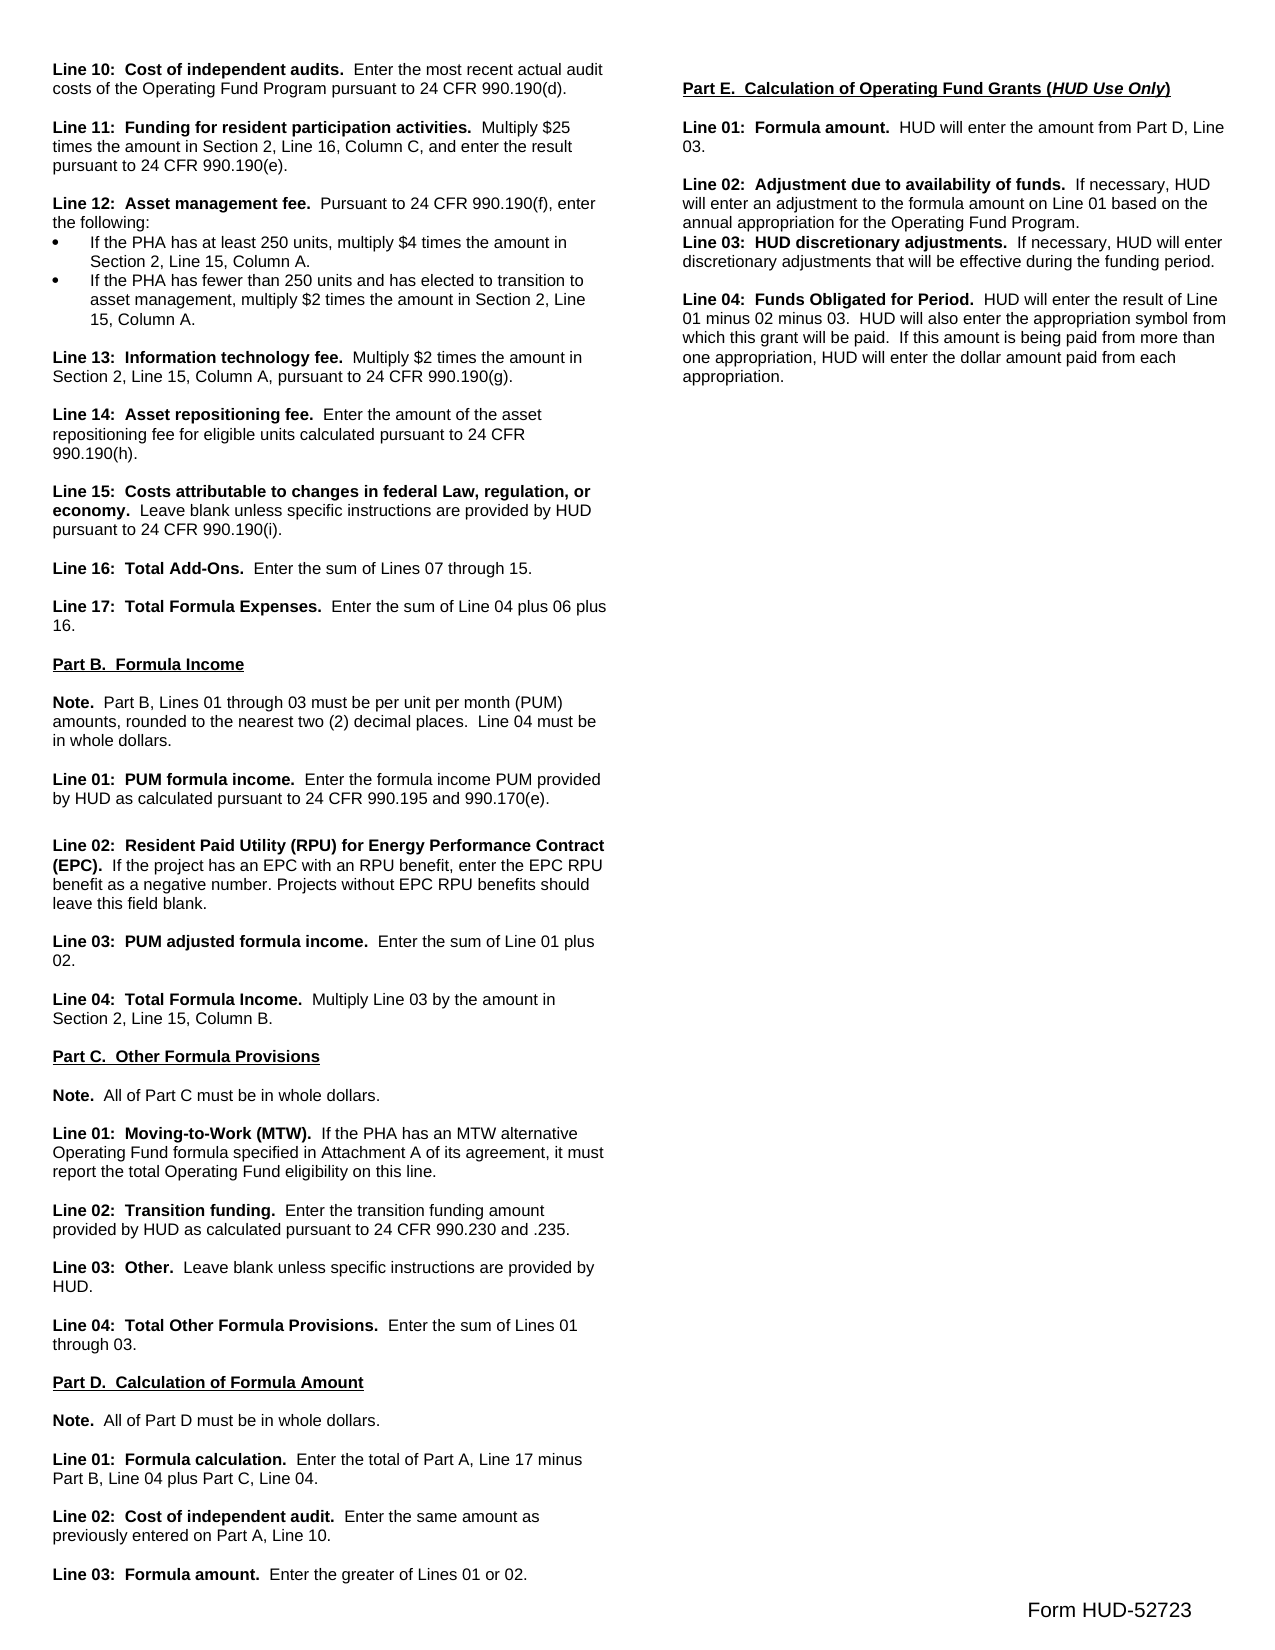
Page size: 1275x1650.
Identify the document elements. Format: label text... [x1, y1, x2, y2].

text Line 10: Cost of independent audits. Enter the most recent actual audit costs of the Operating Fund Program pursuant to 24 CFR 990.190(d). [52, 60, 607, 98]
text Note. All of Part C must be in whole dollars. [52, 1085, 607, 1104]
list If the PHA has at least 250 units, multiply $4 times the amount in Section 2, Line 15, Column A. [52, 232, 607, 271]
text Line 01: Moving-to-Work (MTW). If the PHA has an MTW alternative Operating Fund formula specified in Attachment A of its agreement, it must report the total Operating Fund eligibility on this line. [52, 1124, 607, 1181]
text Line 13: Information technology fee. Multiply $2 times the amount in Section 2, Line 15, Column A, pursuant to 24 CFR 990.190(g). [52, 348, 607, 386]
subtitle Part B. Formula Income [52, 654, 607, 673]
text Line 04: Total Formula Income. Multiply Line 03 by the amount in Section 2, Line 15, Column B. [52, 989, 607, 1028]
text Line 02: Adjustment due to availability of funds. If necessary, HUD will enter an adjustment to the formula amount on Line 01 based on the annual appropriation for the Operating Fund Program. [682, 175, 1237, 232]
text Line 15: Costs attributable to changes in federal Law, regulation, or economy. Leave blank unless specific instructions are provided by HUD pursuant to 24 CFR 990.190(i). [52, 482, 607, 539]
text Line 11: Funding for resident participation activities. Multiply $25 times the amount in Section 2, Line 16, Column C, and enter the result pursuant to 24 CFR 990.190(e). [52, 117, 607, 175]
text Note. All of Part D must be in whole dollars. [52, 1411, 607, 1430]
list If the PHA has fewer than 250 units and has elected to transition to asset management, multiply $2 times the amount in Section 2, Line 15, Column A. [52, 271, 607, 328]
text Line 03: PUM adjusted formula income. Enter the sum of Line 01 plus 02. [52, 932, 607, 970]
text Line 01: Formula amount. HUD will enter the amount from Part D, Line 03. [682, 117, 1237, 156]
text Line 04: Funds Obligated for Period. HUD will enter the result of Line 01 minus 02 minus 03. HUD will also enter the appropriation symbol from which this grant will be paid. If this amount is being paid from more than one appropriation, HUD will enter the dollar amount paid from each appropriation. [682, 290, 1237, 386]
subtitle Part D. Calculation of Formula Amount [52, 1373, 607, 1392]
text Line 03: Other. Leave blank unless specific instructions are provided by HUD. [52, 1258, 607, 1296]
subtitle Part C. Other Formula Provisions [52, 1047, 607, 1066]
text Line 03: Formula amount. Enter the greater of Lines 01 or 02. [52, 1564, 607, 1584]
text Line 03: HUD discretionary adjustments. If necessary, HUD will enter discretionary adjustments that will be effective during the funding period. [682, 232, 1237, 271]
text Line 04: Total Other Formula Provisions. Enter the sum of Lines 01 through 03. [52, 1315, 607, 1354]
text Line 14: Asset repositioning fee. Enter the amount of the asset repositioning fee for eligible units calculated pursuant to 24 CFR 990.190(h). [52, 405, 607, 463]
text Line 02: Resident Paid Utility (RPU) for Energy Performance Contract (EPC). If the project has an EPC with an RPU benefit, enter the EPC RPU benefit as a negative number. Projects without EPC RPU benefits should leave this field blank. [52, 836, 607, 913]
text Line 02: Cost of independent audit. Enter the same amount as previously entered on Part A, Line 10. [52, 1507, 607, 1545]
text Line 02: Transition funding. Enter the transition funding amount provided by HUD as calculated pursuant to 24 CFR 990.230 and .235. [52, 1200, 607, 1239]
text Line 12: Asset management fee. Pursuant to 24 CFR 990.190(f), enter the following: [52, 194, 607, 232]
text Line 01: Formula calculation. Enter the total of Part A, Line 17 minus Part B, Line 04 plus Part C, Line 04. [52, 1449, 607, 1488]
text Line 01: PUM formula income. Enter the formula income PUM provided by HUD as calculated pursuant to 24 CFR 990.195 and 990.170(e). [52, 769, 607, 808]
text Note. Part B, Lines 01 through 03 must be per unit per month (PUM) amounts, rounded to the nearest two (2) decimal places. Line 04 must be in whole dollars. [52, 693, 607, 750]
text Line 16: Total Add-Ons. Enter the sum of Lines 07 through 15. [52, 558, 607, 578]
text Line 17: Total Formula Expenses. Enter the sum of Line 04 plus 06 plus 16. [52, 597, 607, 635]
text Part E. Calculation of Operating Fund Grants (HUD Use Only) [682, 79, 1237, 98]
